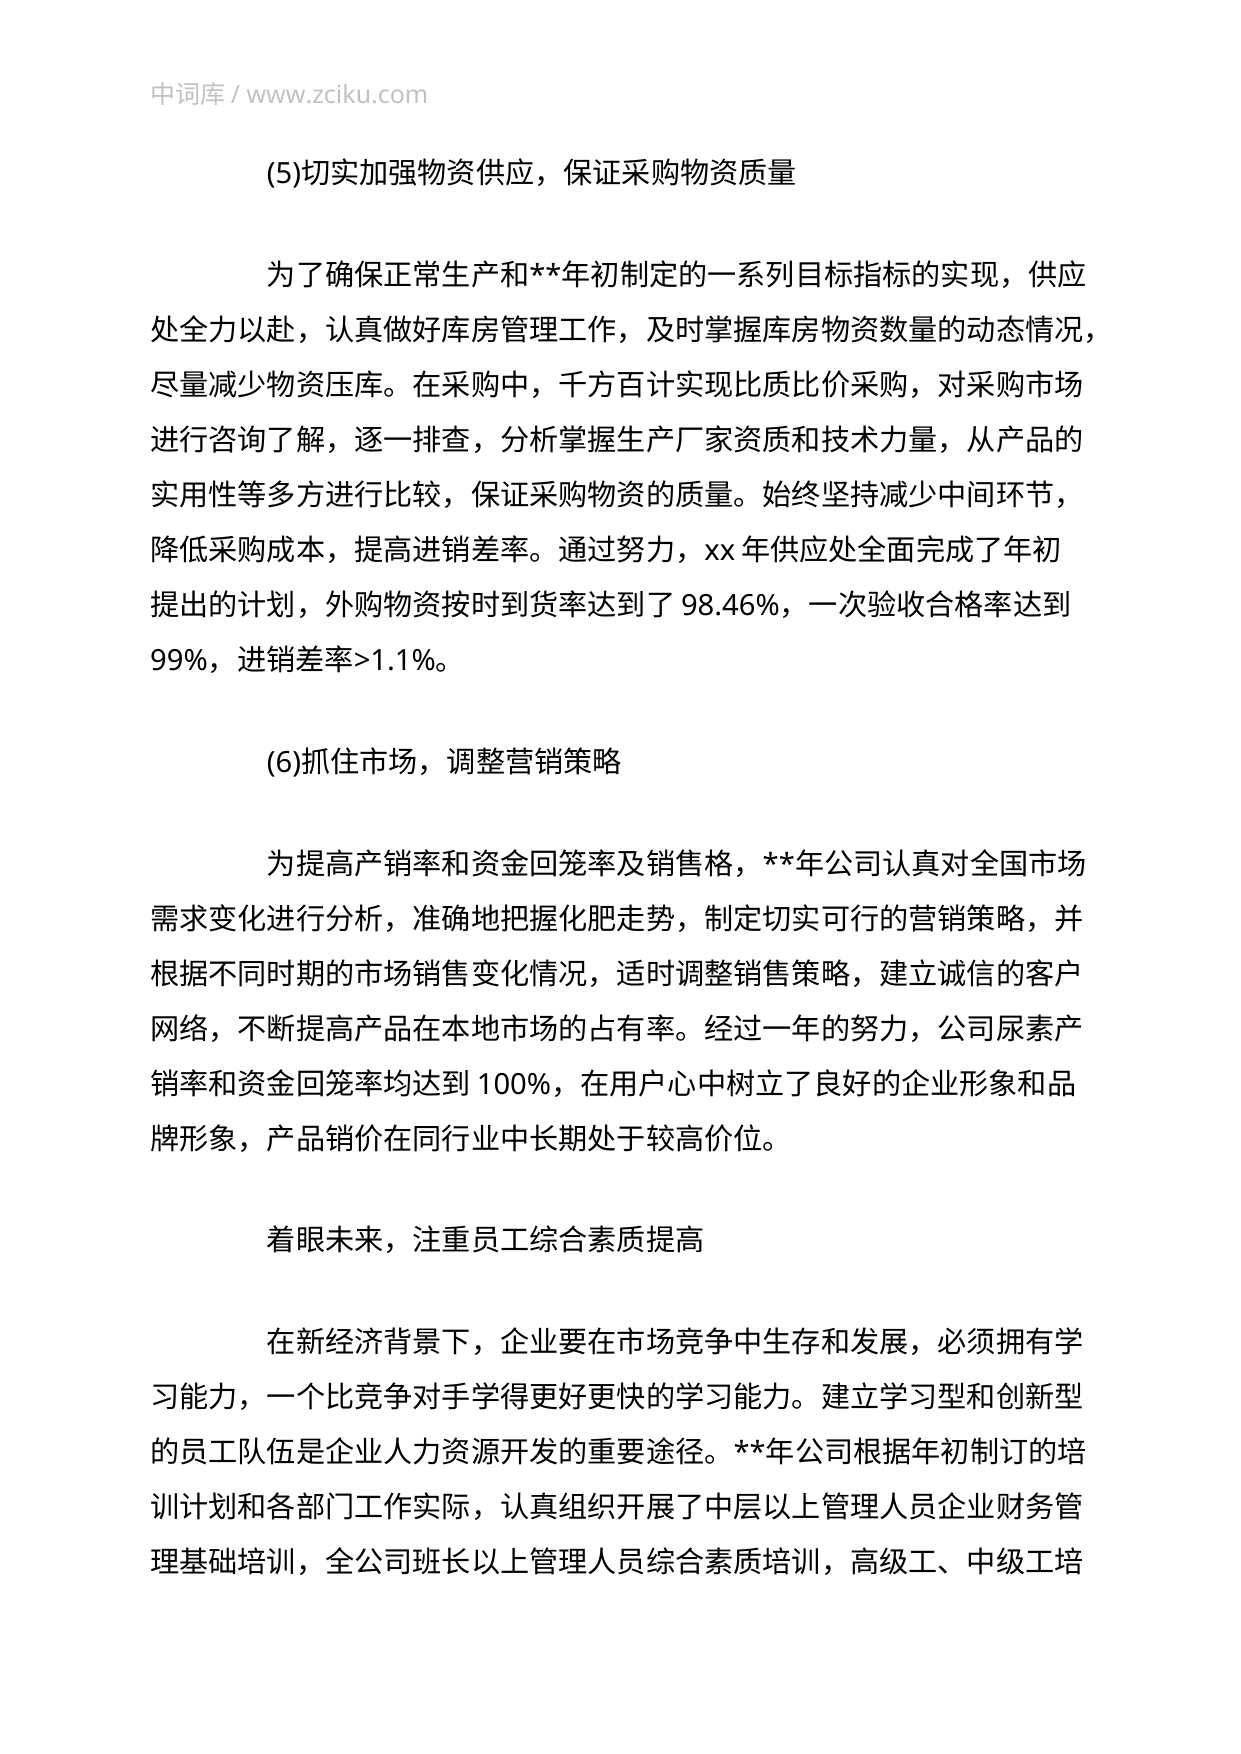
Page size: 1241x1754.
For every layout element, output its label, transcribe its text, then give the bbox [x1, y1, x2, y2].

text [150, 1319, 1090, 1581]
text (6)抓住市场，调整营销策略 [150, 738, 1090, 781]
text 为提高产销率和资金回笼率及销售格，**年公司认真对全国市场需求变化进行分析，准确地把握化肥走势，制定切实可行的营销策略，并根据不同时期的市场销售变化情况，适时调整销售策略，建立诚信的客户网络，不断提高产品在本地市场的占有率。经过一年的努力，公司尿素产销率和资金回笼率均达到100%，在用户心中树立了良好的企业形象和品牌形象，产品销价在同行业中长期处于较高价位。 [150, 841, 1090, 1157]
text 为了确保正常生产和**年初制定的一系列目标指标的实现，供应处全力以赴，认真做好库房管理工作，及时掌握库房物资数量的动态情况，尽量减少物资压库。在采购中，千方百计实现比质比价采购，对采购市场进行咨询了解，逐一排查，分析掌握生产厂家资质和技术力量，从产品的实用性等多方进行比较，保证采购物资的质量。始终坚持减少中间环节，降低采购成本，提高进销差率。通过努力，xx年供应处全面完成了年初提出的计划，外购物资按时到货率达到了98.46%，一次验收合格率达到99%，进销差率>1.1%。 [150, 252, 1090, 679]
text (5)切实加强物资供应，保证采购物资质量 [150, 150, 1090, 192]
text 着眼未来，注重员工综合素质提高 [150, 1217, 1090, 1259]
